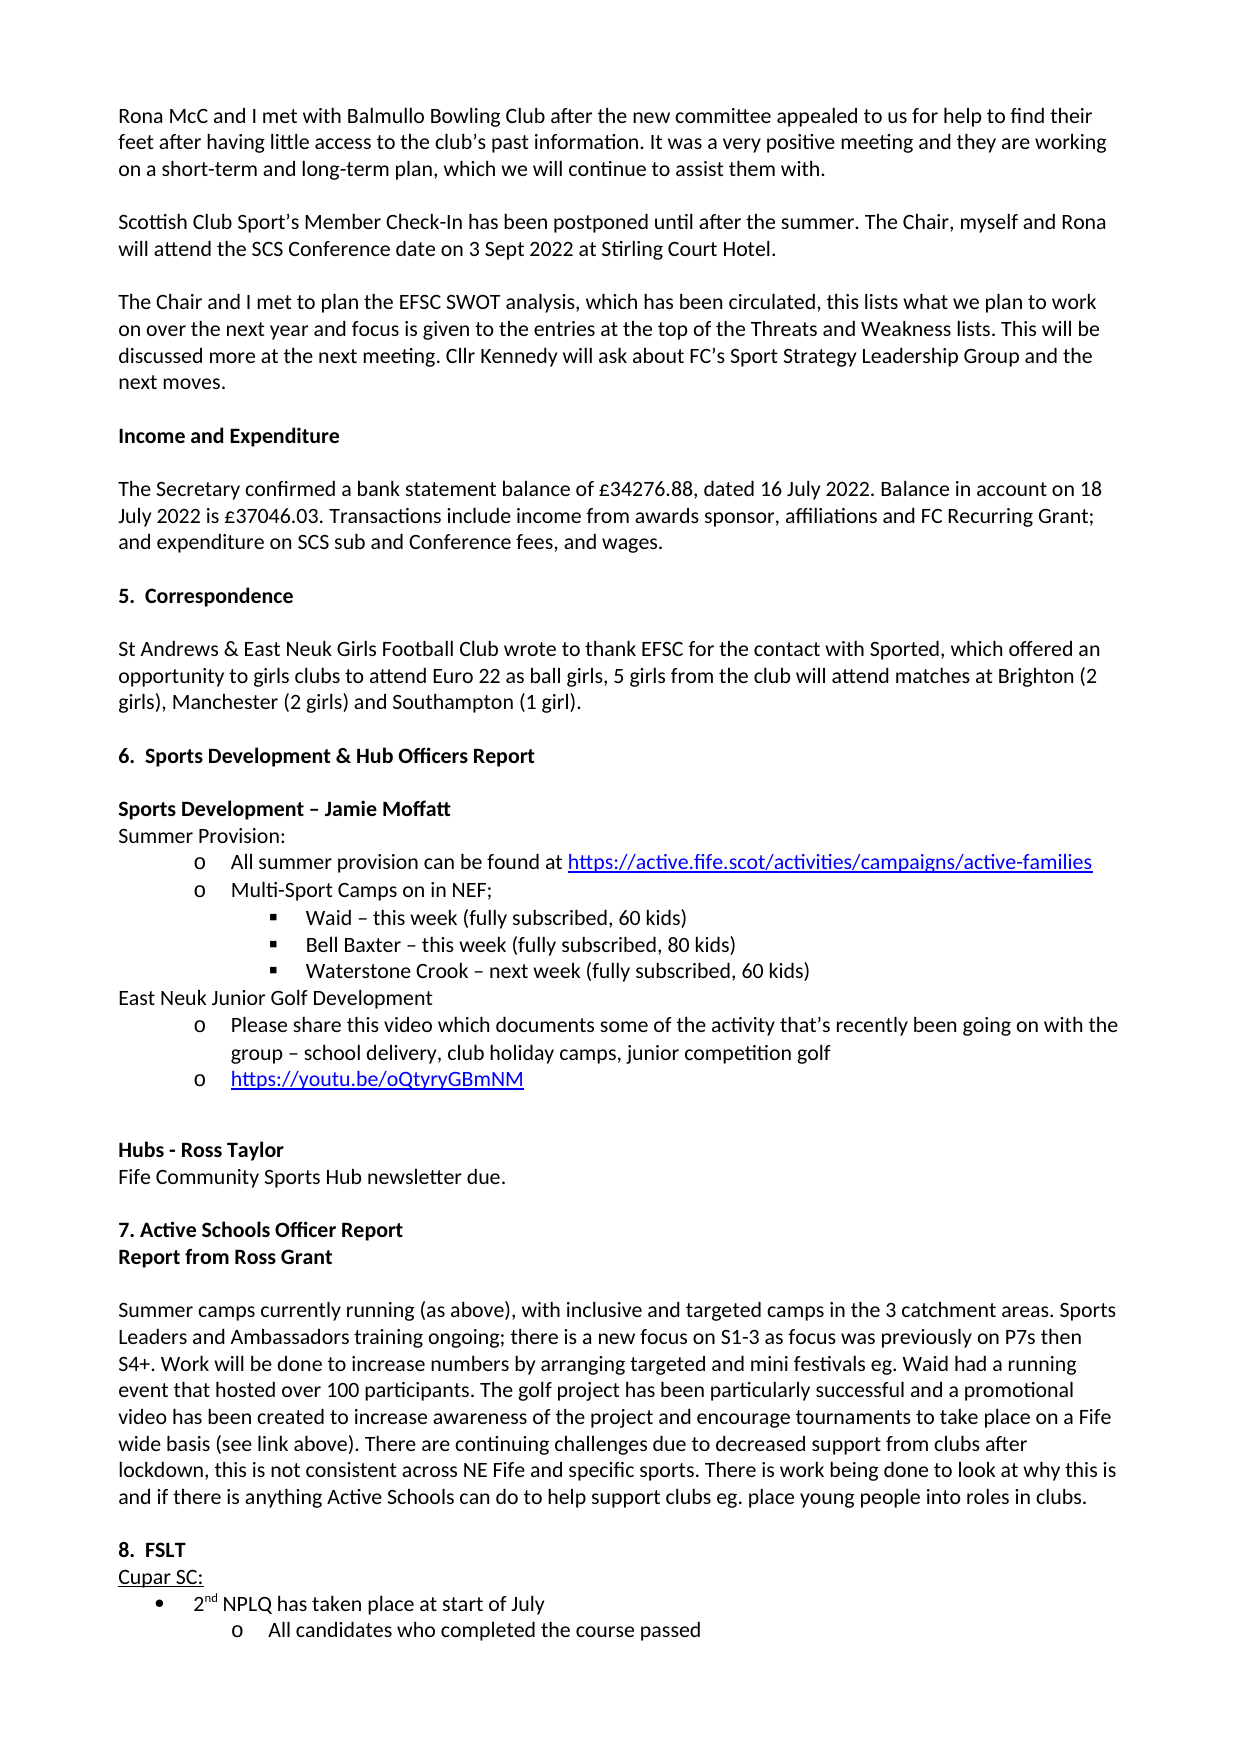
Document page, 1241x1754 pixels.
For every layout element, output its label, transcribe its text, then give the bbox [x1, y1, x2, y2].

list Waterstone Crook – next week (fully subscribed, 60 kids) [268, 957, 1122, 984]
text Report from Ross Grant [118, 1243, 1122, 1270]
text The Secretary confirmed a bank statement balance of £34276.88, dated 16 July 2022. Balance in account on 18 July 2022 is £37046.03. Transactions include income from awards sponsor, affiliations and FC Recurring Grant; and expenditure on SCS sub and Conference fees, and wages. [118, 475, 1122, 555]
list All summer provision can be found at https://active.fife.scot/activities/campaigns/active-families [193, 848, 1122, 876]
text Sports Development – Jamie Moffatt [118, 795, 1122, 822]
list Please share this video which documents some of the activity that’s recently been going on with the group – school delivery, club holiday camps, junior competition golf [193, 1011, 1122, 1065]
text East Neuk Junior Golf Development [118, 984, 1122, 1011]
list Multi-Sport Camps on in NEF; [193, 876, 1122, 904]
list All candidates who completed the course passed [231, 1616, 1122, 1644]
text Fife Community Sports Hub newsletter due. [118, 1163, 1122, 1190]
text Summer Provision: [118, 822, 1122, 848]
text 5. Correspondence [118, 582, 1122, 608]
list https://youtu.be/oQtyryGBmNM [193, 1065, 1122, 1093]
text Cupar SC: [118, 1563, 1122, 1590]
text Income and Expenditure [118, 422, 1122, 448]
text The Chair and I met to plan the EFSC SWOT analysis, which has been circulated, this lists what we plan to work on over the next year and focus is given to the entries at the top of the Threats and Weakness lists. This will be discussed more at the next meeting. Cllr Kennedy will ask about FC’s Sport Strategy Leadership Group and the next moves. [118, 288, 1122, 395]
text Scottish Club Sport’s Member Check-In has been postponed until after the summer. The Chair, myself and Rona will attend the SCS Conference date on 3 Sept 2022 at Stirling Court Hotel. [118, 208, 1122, 262]
text 6. Sports Development & Hub Officers Report [118, 742, 1122, 768]
text Rona McC and I met with Balmullo Bowling Club after the new committee appealed to us for help to find their feet after having little access to the club’s past information. It was a very positive meeting and they are working on a short-term and long-term plan, which we will continue to assist them with. [118, 102, 1122, 182]
list Bell Baxter – this week (fully subscribed, 80 kids) [268, 931, 1122, 957]
list 2nd NPLQ has taken place at start of July [156, 1590, 1122, 1616]
text Hubs - Ross Taylor [118, 1136, 1122, 1163]
text 7. Active Schools Officer Report [118, 1216, 1122, 1243]
text 8. FSLT [118, 1536, 1122, 1563]
list Waid – this week (fully subscribed, 60 kids) [268, 904, 1122, 931]
text Summer camps currently running (as above), with inclusive and targeted camps in the 3 catchment areas. Sports Leaders and Ambassadors training ongoing; there is a new focus on S1-3 as focus was previously on P7s then S4+. Work will be done to increase numbers by arranging targeted and mini festivals eg. Waid had a running event that hosted over 100 participants. The golf project has been particularly successful and a promotional video has been created to increase awareness of the project and encourage tournaments to take place on a Fife wide basis (see link above). There are continuing challenges due to decreased support from clubs after lockdown, this is not consistent across NE Fife and specific sports. There is work being done to look at why this is and if there is anything Active Schools can do to help support clubs eg. place young people into roles in clubs. [118, 1296, 1122, 1510]
text St Andrews & East Neuk Girls Football Club wrote to thank EFSC for the contact with Sported, which offered an opportunity to girls clubs to attend Euro 22 as ball girls, 5 girls from the club will attend matches at Brighton (2 girls), Manchester (2 girls) and Southampton (1 girl). [118, 635, 1122, 715]
